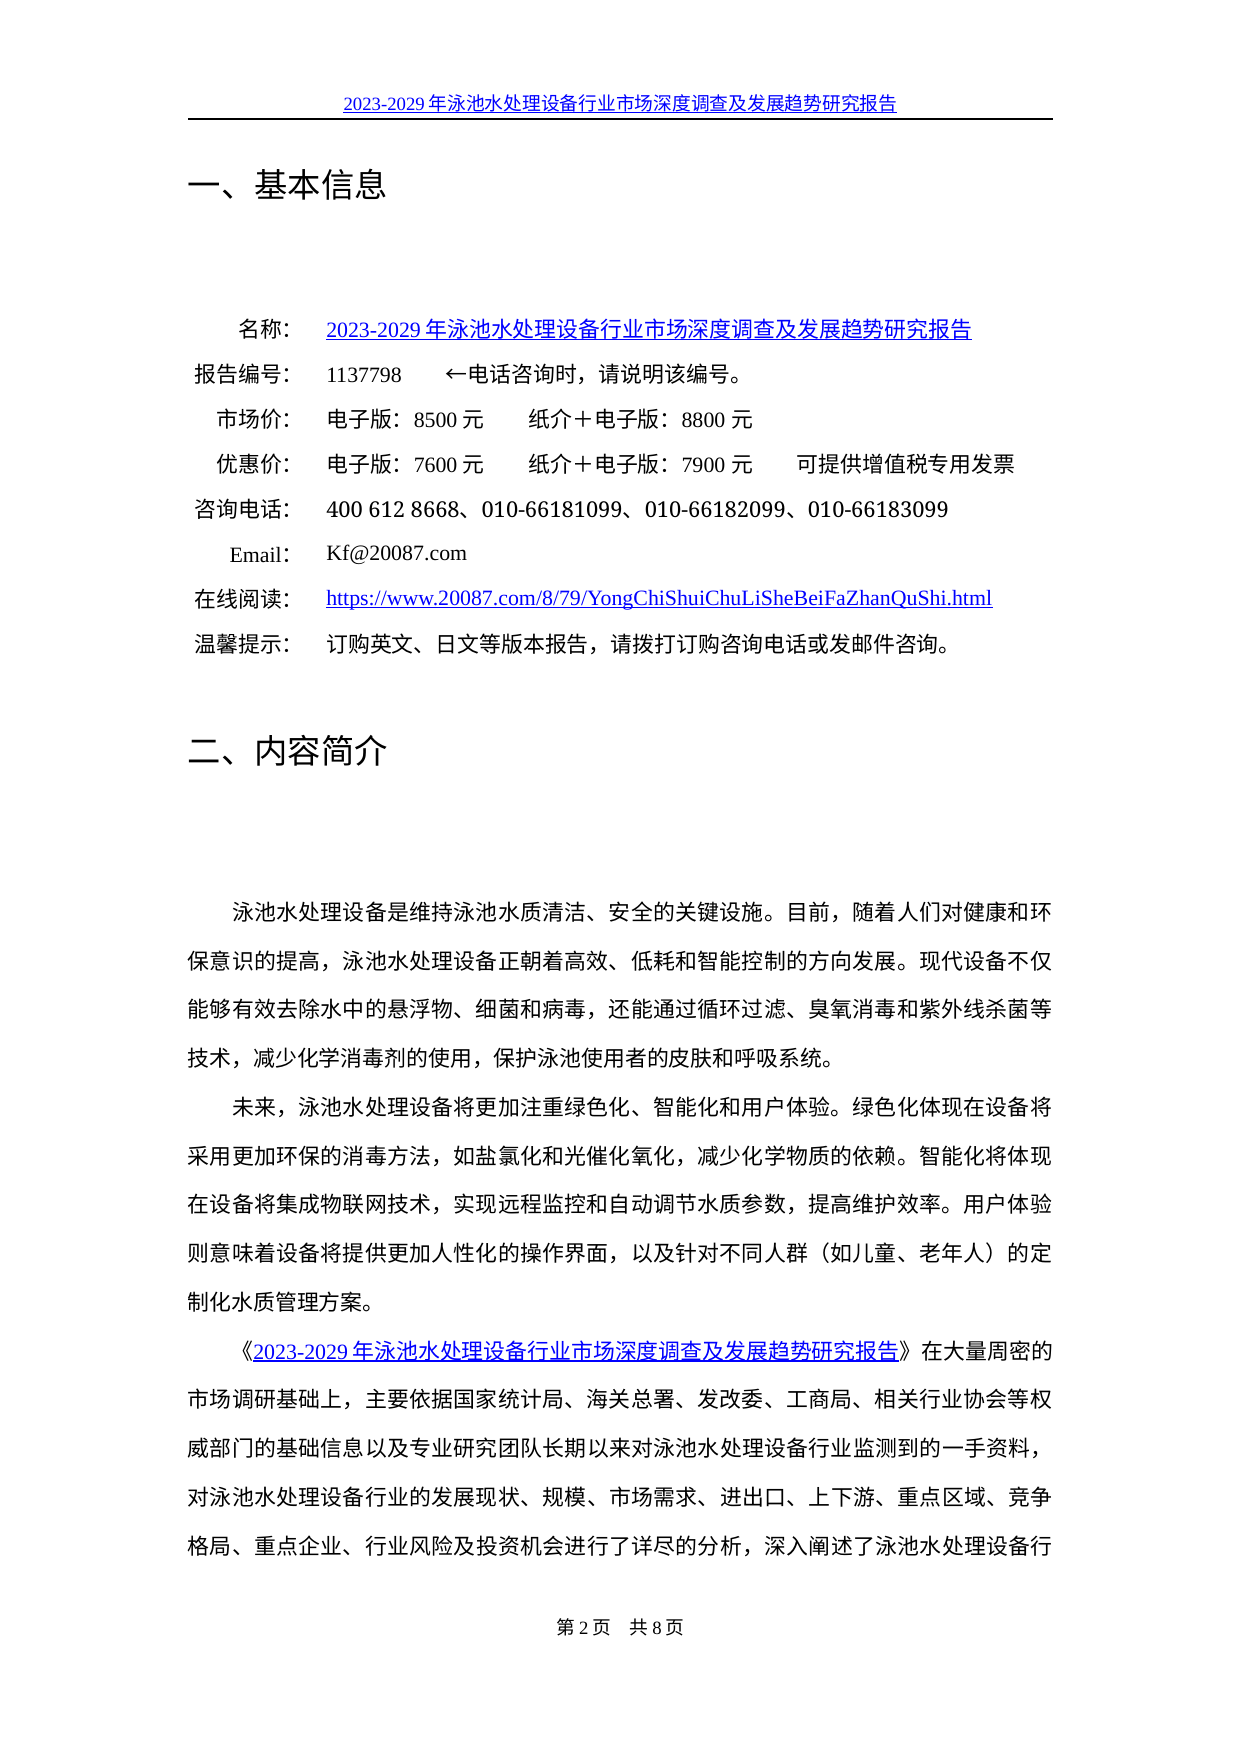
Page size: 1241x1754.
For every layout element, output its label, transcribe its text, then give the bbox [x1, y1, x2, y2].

title 二、内容简介 [187, 717, 1053, 782]
table_header 2023-2029年泳池水处理设备行业市场深度调查及发展趋势研究报告 [315, 312, 1073, 357]
table_cell 温馨提示： [167, 627, 315, 672]
table_cell Email： [167, 537, 315, 582]
title 一、基本信息 [187, 150, 1053, 215]
table_cell [315, 582, 1073, 627]
table_cell 1137798 ←电话咨询时，请说明该编号。 [315, 357, 1073, 402]
table_cell 市场价： [167, 402, 315, 447]
table_cell Kf@20087.com [315, 537, 1073, 582]
table_cell 优惠价： [167, 447, 315, 492]
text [187, 894, 1053, 1561]
table_cell 在线阅读： [167, 582, 315, 627]
table_header 名称： [167, 312, 315, 357]
table_cell 咨询电话： [167, 492, 315, 537]
table_cell 电子版：7600 元 纸介＋电子版：7900 元 可提供增值税专用发票 [315, 447, 1073, 492]
table_cell 电子版：8500 元 纸介＋电子版：8800 元 [315, 402, 1073, 447]
table_cell 报告编号： [167, 357, 315, 402]
table_cell 订购英文、日文等版本报告，请拨打订购咨询电话或发邮件咨询。 [315, 627, 1073, 672]
table_cell 400 612 8668、010-66181099、010-66182099、010-66183099 [315, 492, 1073, 537]
